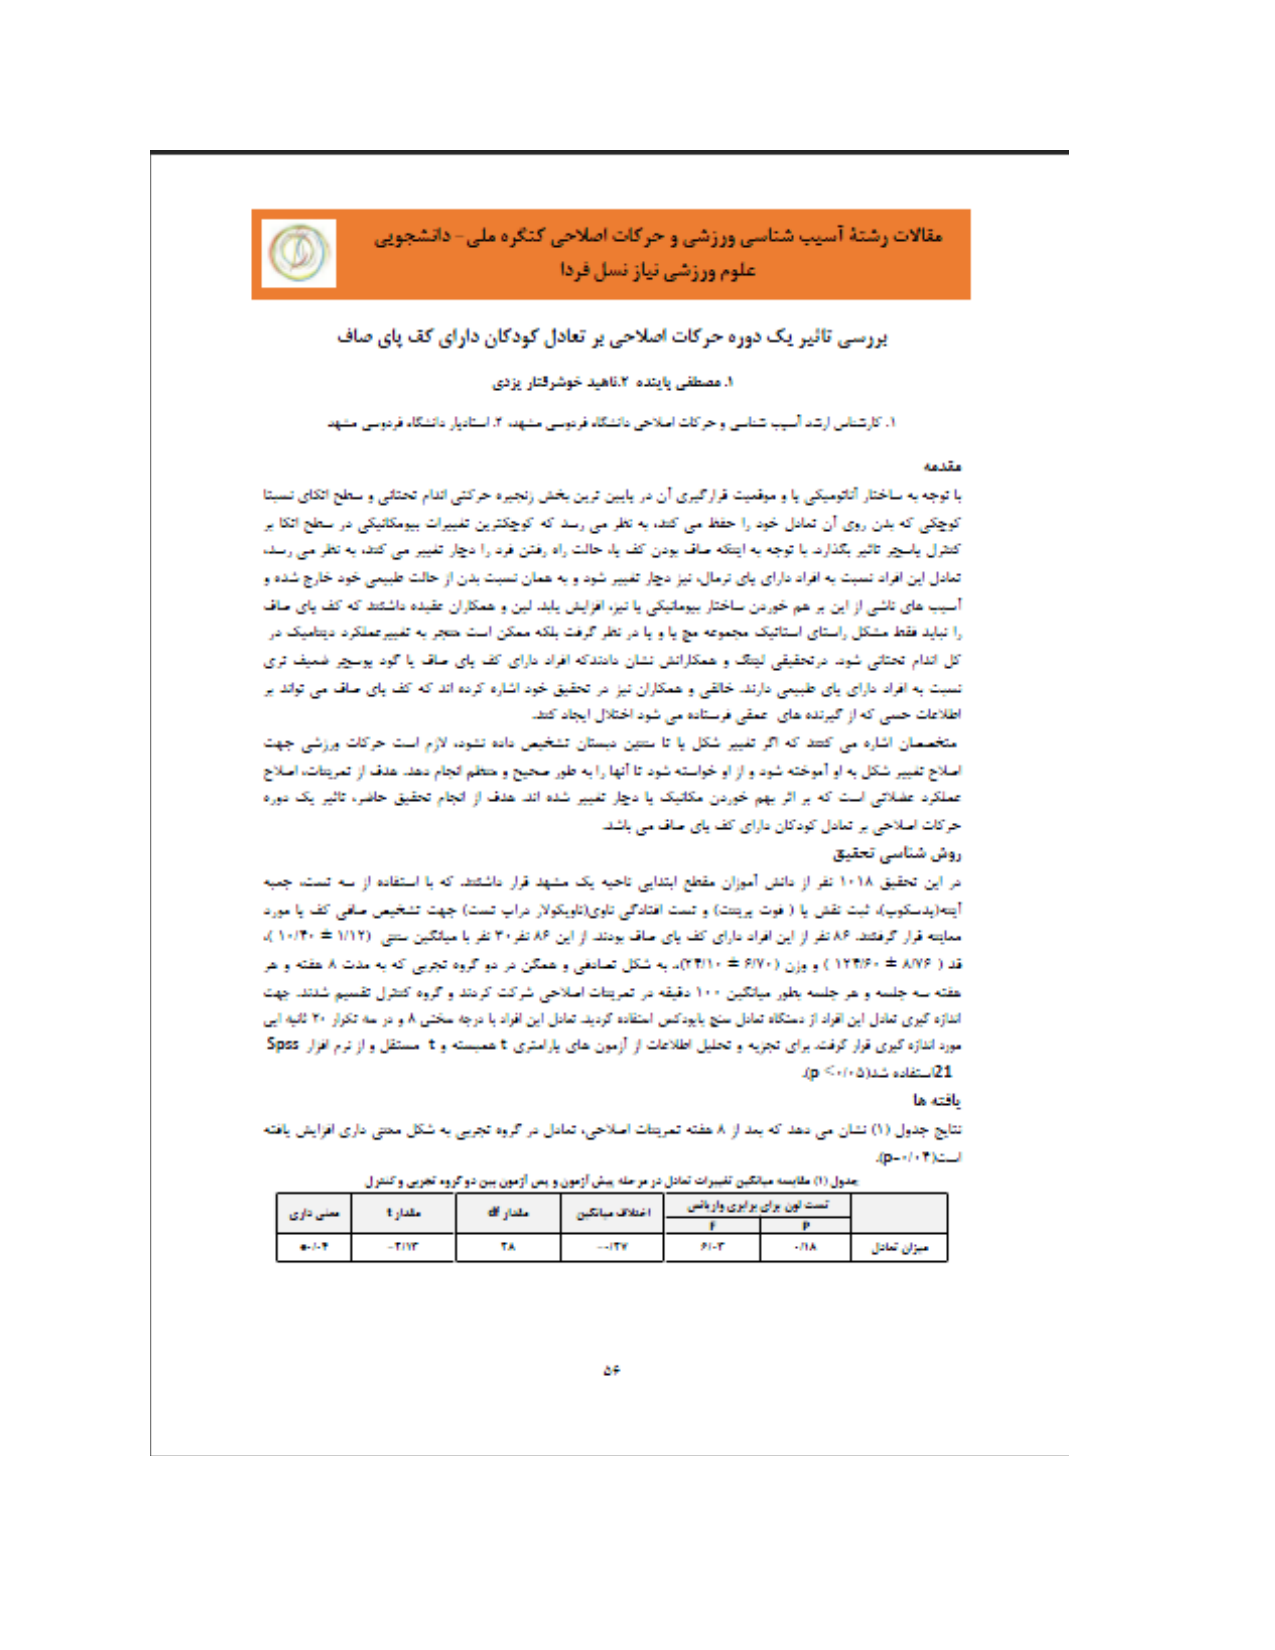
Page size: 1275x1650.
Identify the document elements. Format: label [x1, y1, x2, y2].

picture [150, 150, 1069, 1456]
